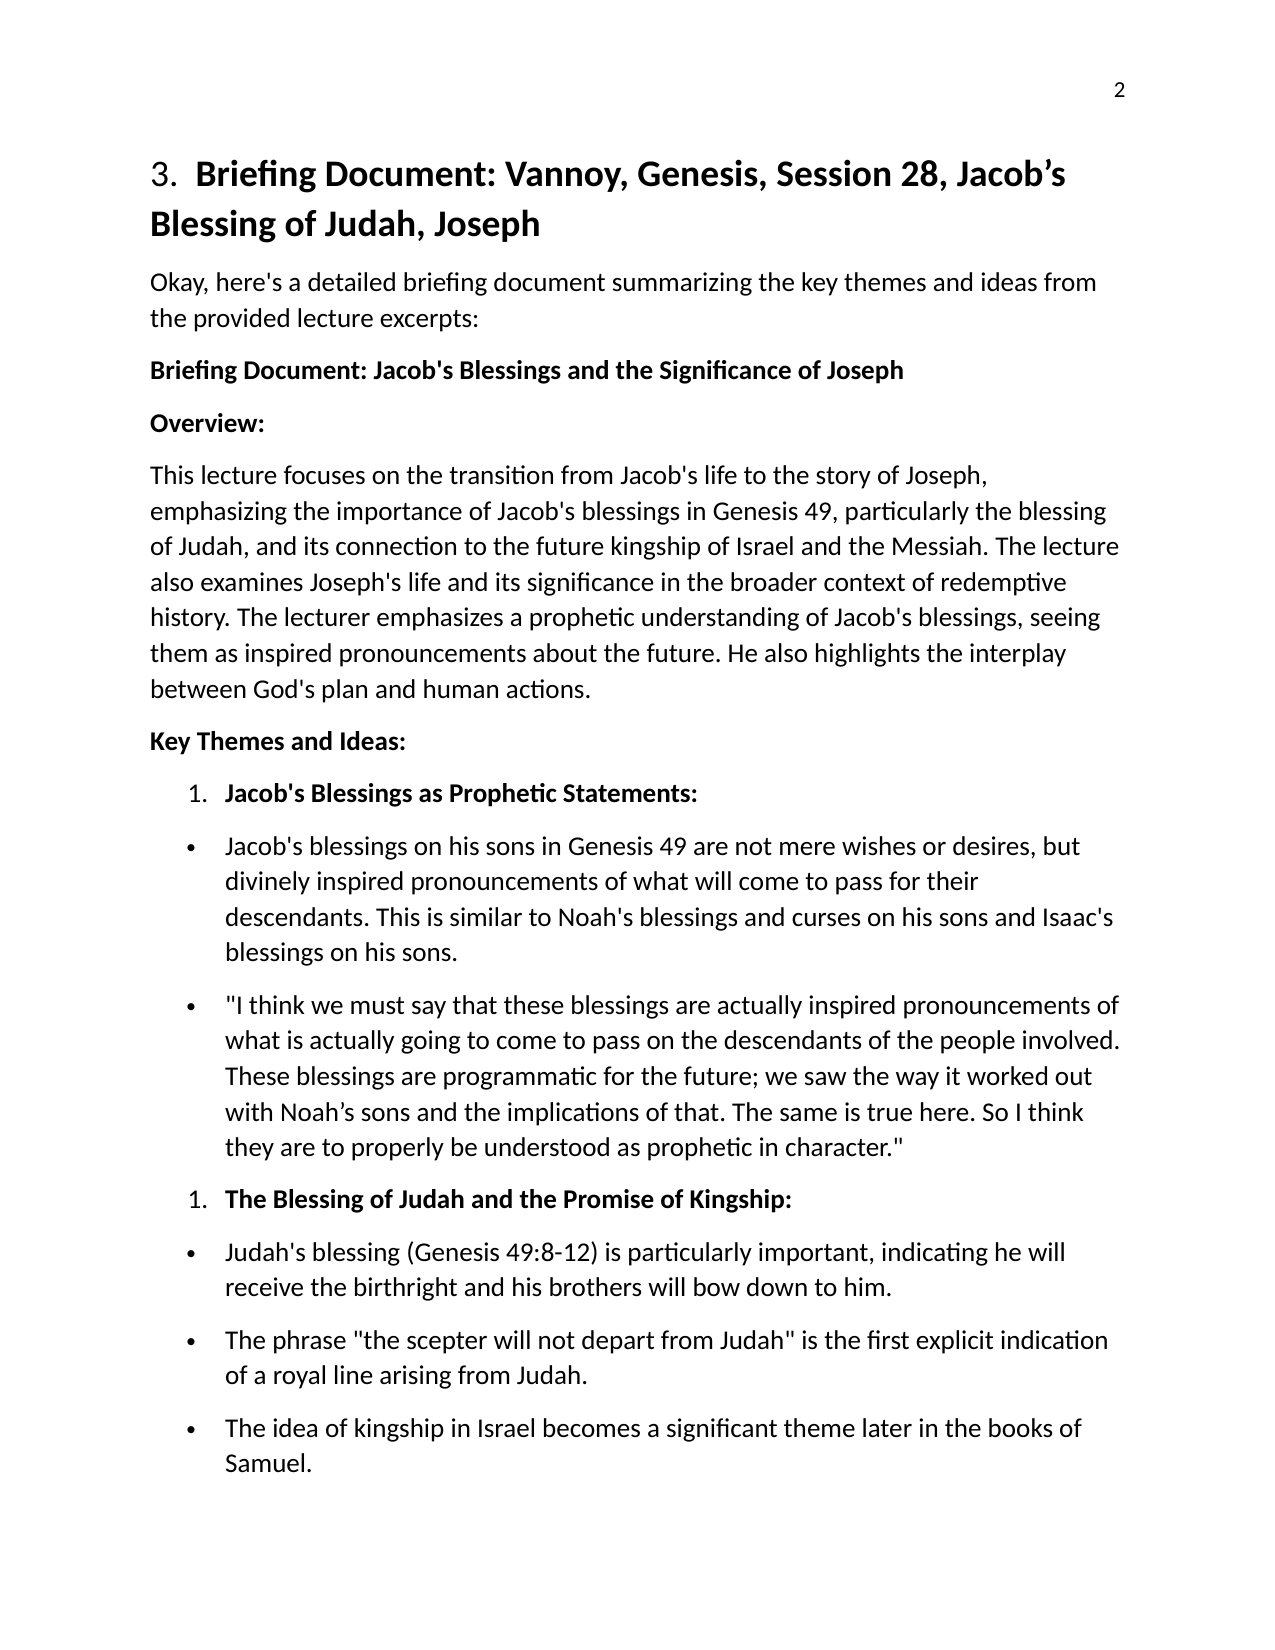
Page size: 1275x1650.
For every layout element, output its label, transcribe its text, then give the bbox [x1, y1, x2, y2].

list Jacob's Blessings as Prophetic Statements: [187, 776, 1125, 809]
list The Blessing of Judah and the Promise of Kingship: [187, 1183, 1125, 1216]
text Okay, here's a detailed briefing document summarizing the key themes and ideas from the provided lecture excerpts: [150, 266, 1125, 334]
list The phrase "the scepter will not depart from Judah" is the first explicit indication of a royal line arising from Judah. [187, 1323, 1125, 1392]
list The idea of kingship in Israel becomes a significant theme later in the books of Samuel. [187, 1411, 1125, 1479]
text Overview: [150, 406, 1125, 439]
text Key Themes and Ideas: [150, 724, 1125, 757]
text Briefing Document: Jacob's Blessings and the Significance of Joseph [150, 353, 1125, 387]
list "I think we must say that these blessings are actually inspired pronouncements of what is actually going to come to pass on the descendants of the people involved. These blessings are programmatic for the future; we saw the way it worked out with Noah’s sons and the implications of that. The same is true here. So I think they are to properly be understood as prophetic in character." [187, 988, 1125, 1163]
text This lecture focuses on the transition from Jacob's life to the story of Joseph, emphasizing the importance of Jacob's blessings in Genesis 49, particularly the blessing of Judah, and its connection to the future kingship of Israel and the Messiah. The lecture also examines Joseph's life and its significance in the broader context of redemptive history. The lecturer emphasizes a prophetic understanding of Jacob's blessings, seeing them as inspired pronouncements about the future. He also highlights the interplay between God's plan and human actions. [150, 458, 1125, 705]
list Judah's blessing (Genesis 49:8-12) is particularly important, indicating he will receive the birthright and his brothers will bow down to him. [187, 1235, 1125, 1304]
text 3. Briefing Document: Vannoy, Genesis, Session 28, Jacob’s Blessing of Judah, Joseph [150, 150, 1125, 245]
list Jacob's blessings on his sons in Genesis 49 are not mere wishes or desires, but divinely inspired pronouncements of what will come to pass for their descendants. This is similar to Noah's blessings and curses on his sons and Isaac's blessings on his sons. [187, 829, 1125, 969]
